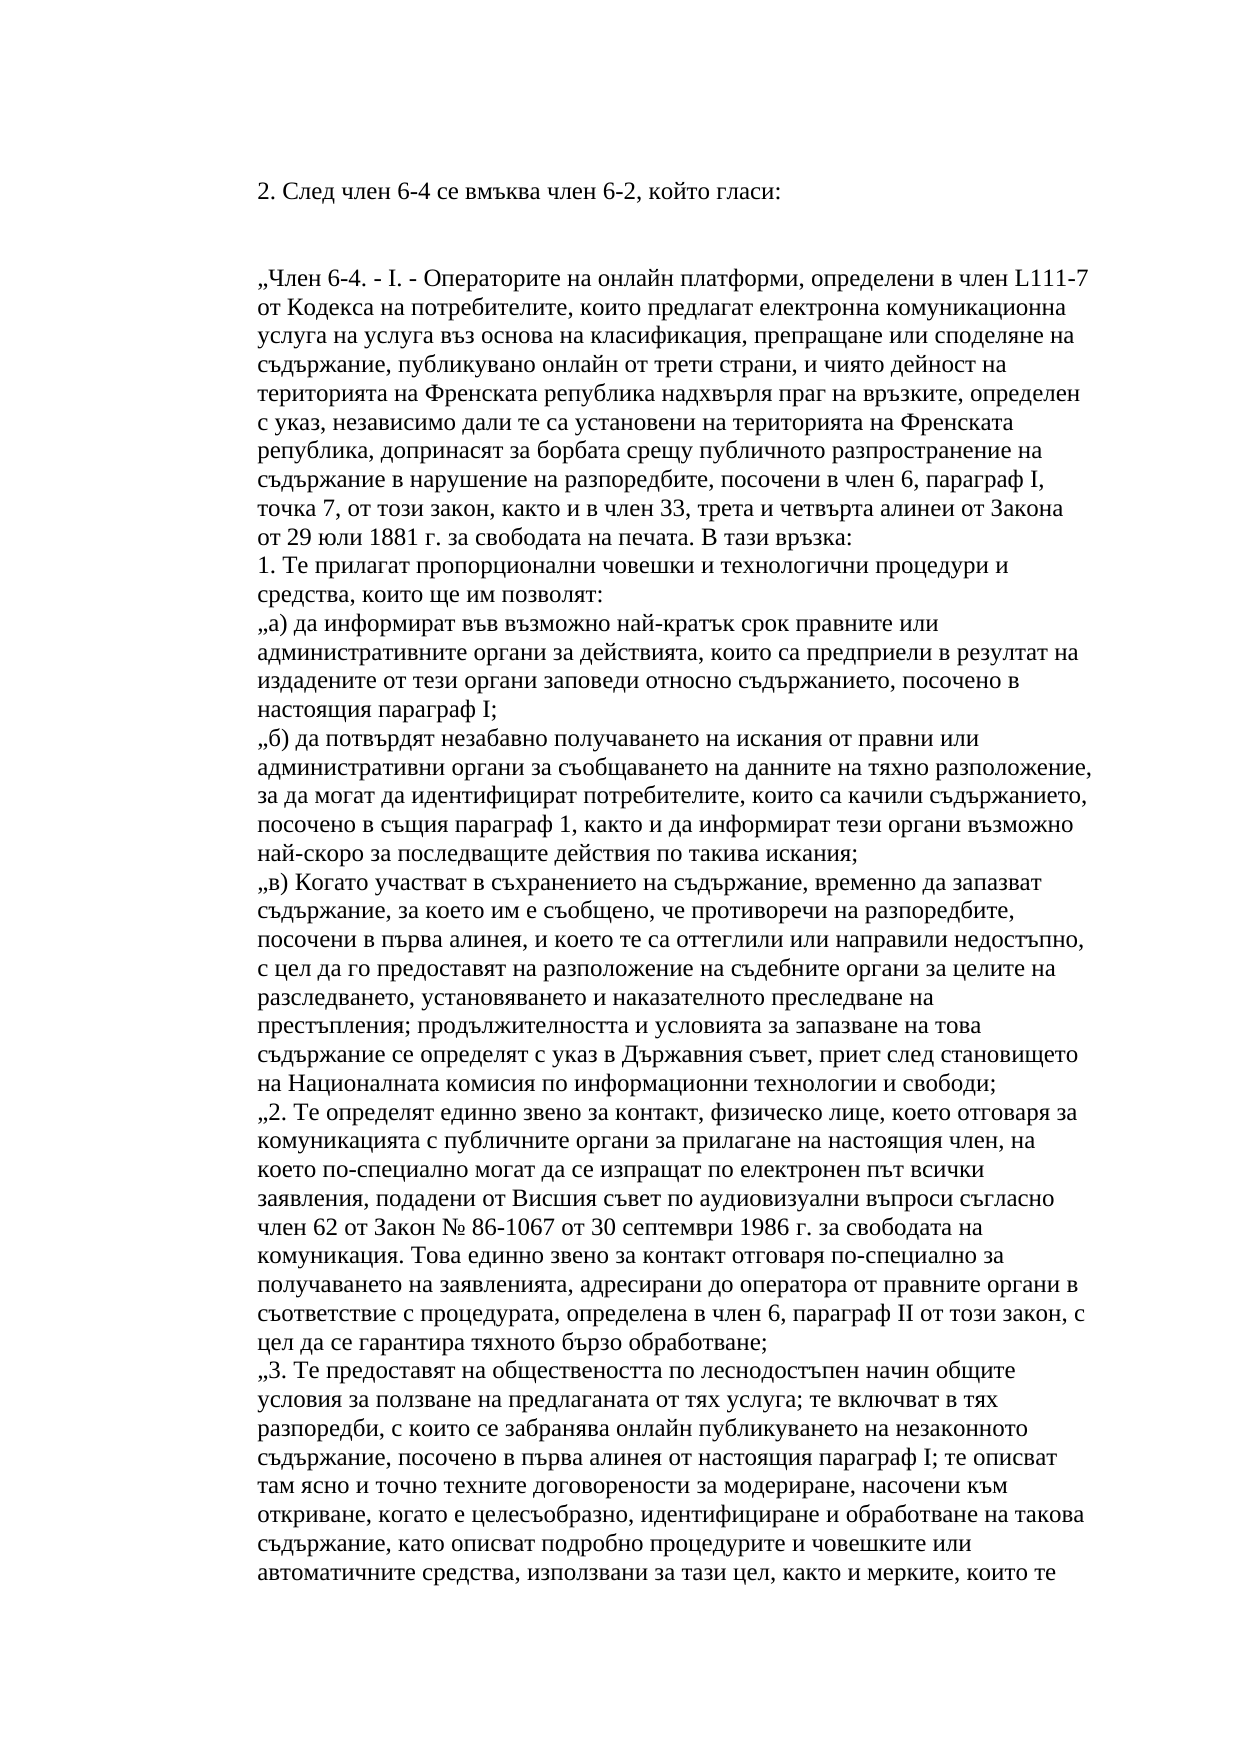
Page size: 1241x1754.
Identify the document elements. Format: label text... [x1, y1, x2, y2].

text 2. След член 6-4 се вмъква член 6-2, който гласи: [257, 148, 1093, 205]
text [257, 234, 1093, 1586]
